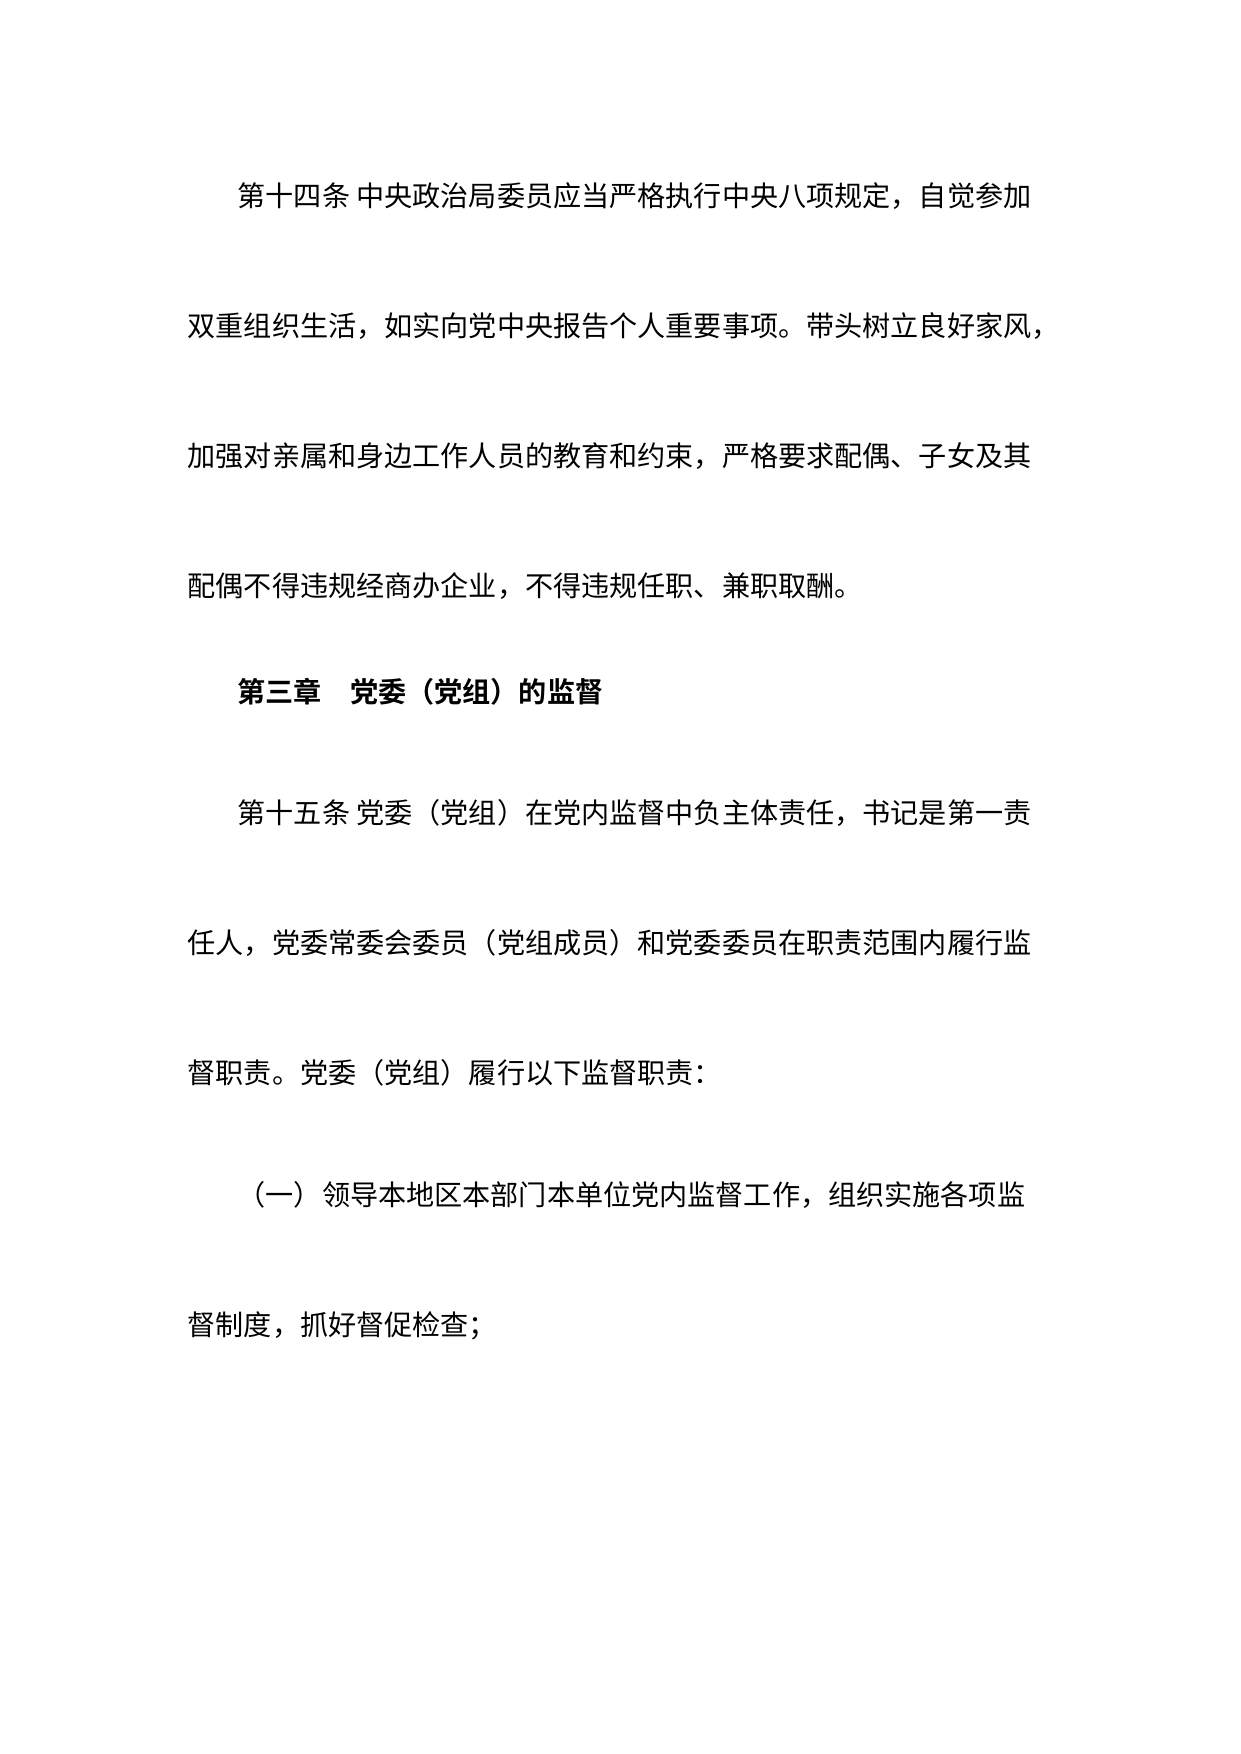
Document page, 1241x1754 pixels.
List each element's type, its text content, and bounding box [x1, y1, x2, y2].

text 第三章 党委（党组）的监督 [187, 658, 1053, 723]
text 第十五条 党委（党组）在党内监督中负主体责任，书记是第一责任人，党委常委会委员（党组成员）和党委委员在职责范围内履行监督职责。党委（党组）履行以下监督职责： [187, 779, 1053, 1104]
text 第十四条 中央政治局委员应当严格执行中央八项规定，自觉参加双重组织生活，如实向党中央报告个人重要事项。带头树立良好家风，加强对亲属和身边工作人员的教育和约束，严格要求配偶、子女及其配偶不得违规经商办企业，不得违规任职、兼职取酬。 [187, 162, 1053, 617]
text （一）领导本地区本部门本单位党内监督工作，组织实施各项监督制度，抓好督促检查； [187, 1160, 1053, 1355]
